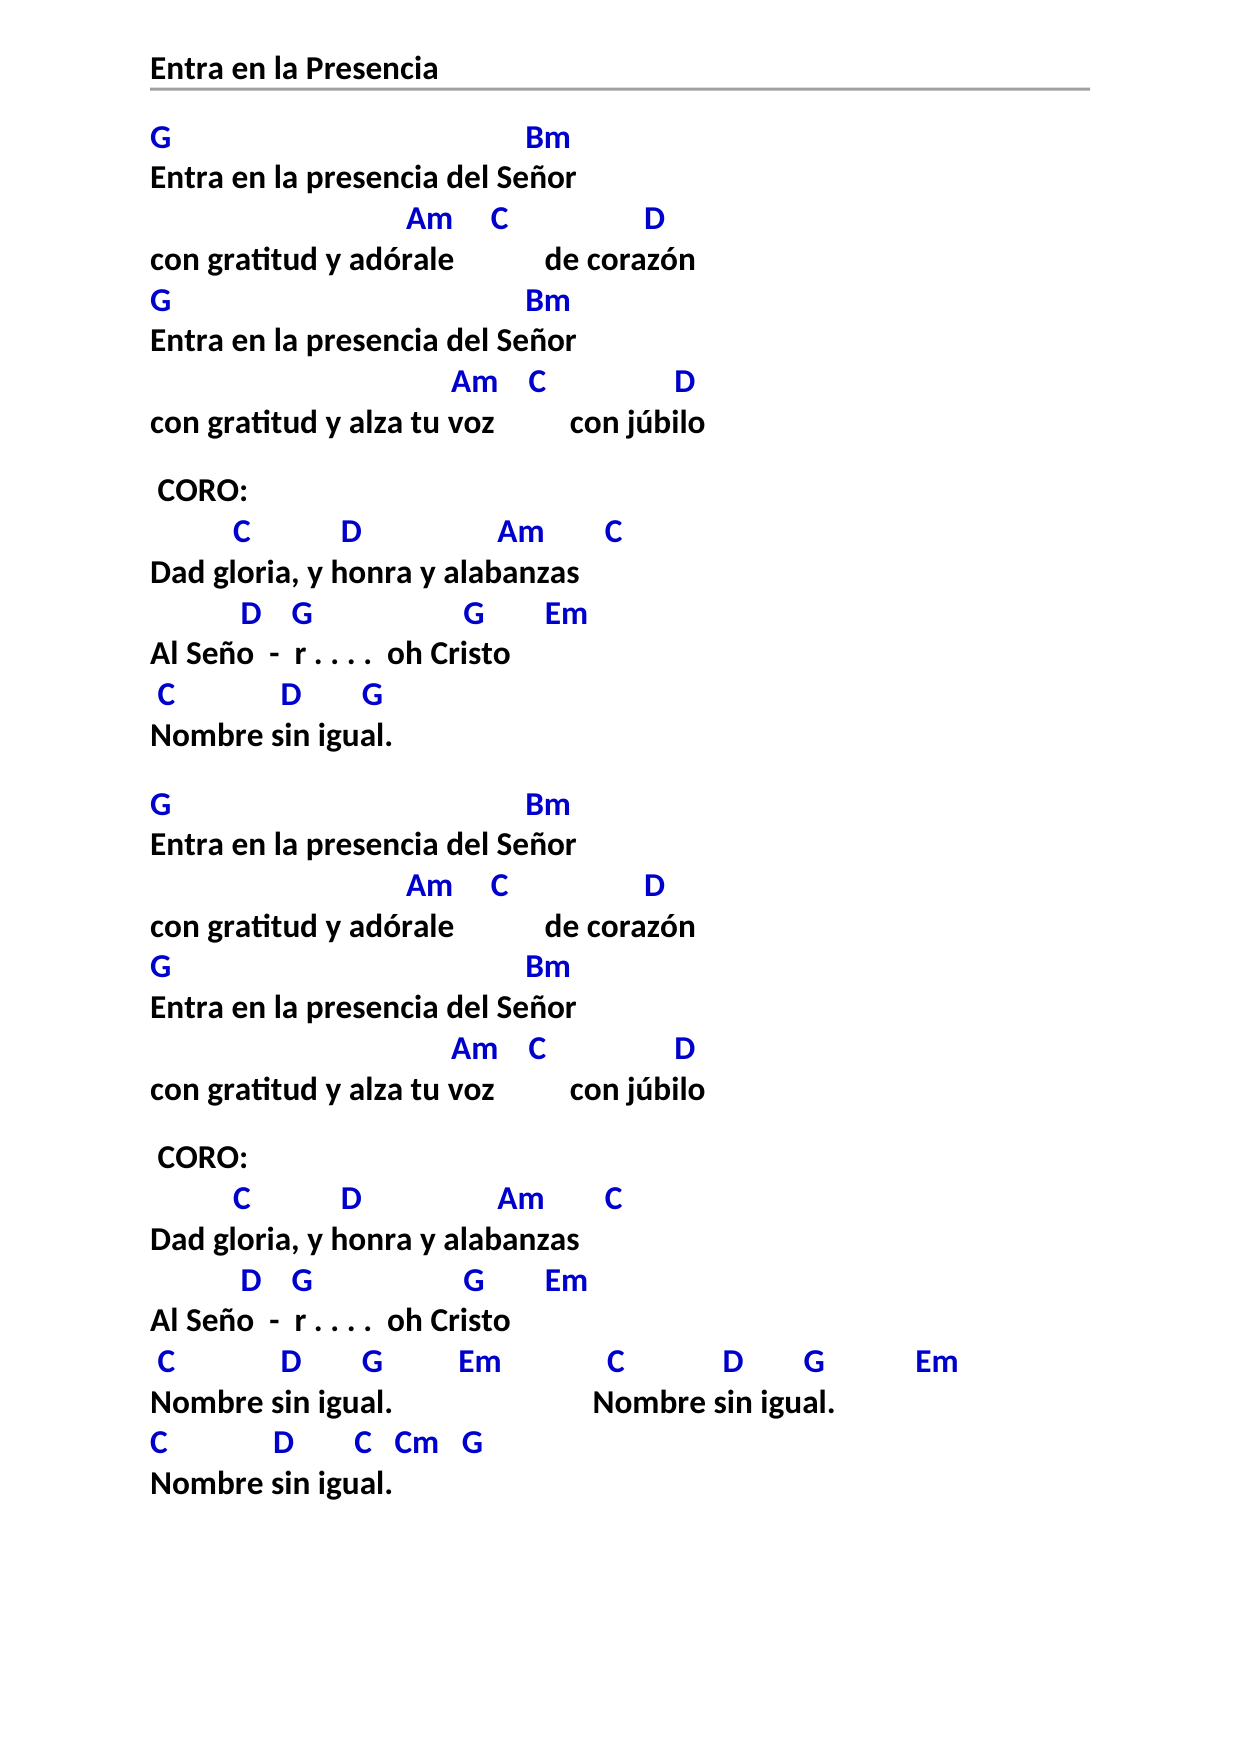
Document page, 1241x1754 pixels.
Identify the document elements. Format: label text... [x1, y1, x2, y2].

text Dad gloria, y honra y alabanzas [150, 551, 1090, 592]
text C D Am C [150, 1177, 1090, 1218]
text Al Seño - r . . . . oh Cristo [150, 632, 1090, 673]
text CORO: [150, 469, 1090, 510]
text Am C D [150, 197, 1090, 238]
text Nombre sin igual. [150, 1462, 1090, 1503]
text Am C D [150, 360, 1090, 401]
text con gratitud y alza tu voz con júbilo [150, 1068, 1090, 1108]
text con gratitud y adórale de corazón [150, 905, 1090, 946]
text Am C D [150, 864, 1090, 905]
text C D G [150, 673, 1090, 714]
text Nombre sin igual. Nombre sin igual. [150, 1381, 1090, 1422]
text Am C D [150, 1027, 1090, 1068]
text CORO: [150, 1136, 1090, 1177]
text Entra en la Presencia [150, 47, 1090, 87]
text G Bm [150, 946, 1090, 986]
text D G G Em [150, 592, 1090, 632]
text Al Seño - r . . . . oh Cristo [150, 1299, 1090, 1340]
text C D Am C [150, 510, 1090, 551]
text C D G Em C D G Em [150, 1340, 1090, 1381]
text con gratitud y adórale de corazón [150, 238, 1090, 278]
text con gratitud y alza tu voz con júbilo [150, 401, 1090, 441]
text Entra en la presencia del Señor [150, 986, 1090, 1027]
text Entra en la presencia del Señor [150, 156, 1090, 197]
text D G G Em [150, 1259, 1090, 1299]
text C D C Cm G [150, 1422, 1090, 1462]
text G Bm [150, 278, 1090, 319]
text Nombre sin igual. [150, 714, 1090, 754]
text G Bm [150, 783, 1090, 823]
text Entra en la presencia del Señor [150, 319, 1090, 360]
text Dad gloria, y honra y alabanzas [150, 1218, 1090, 1259]
text G Bm [150, 116, 1090, 156]
text Entra en la presencia del Señor [150, 823, 1090, 864]
